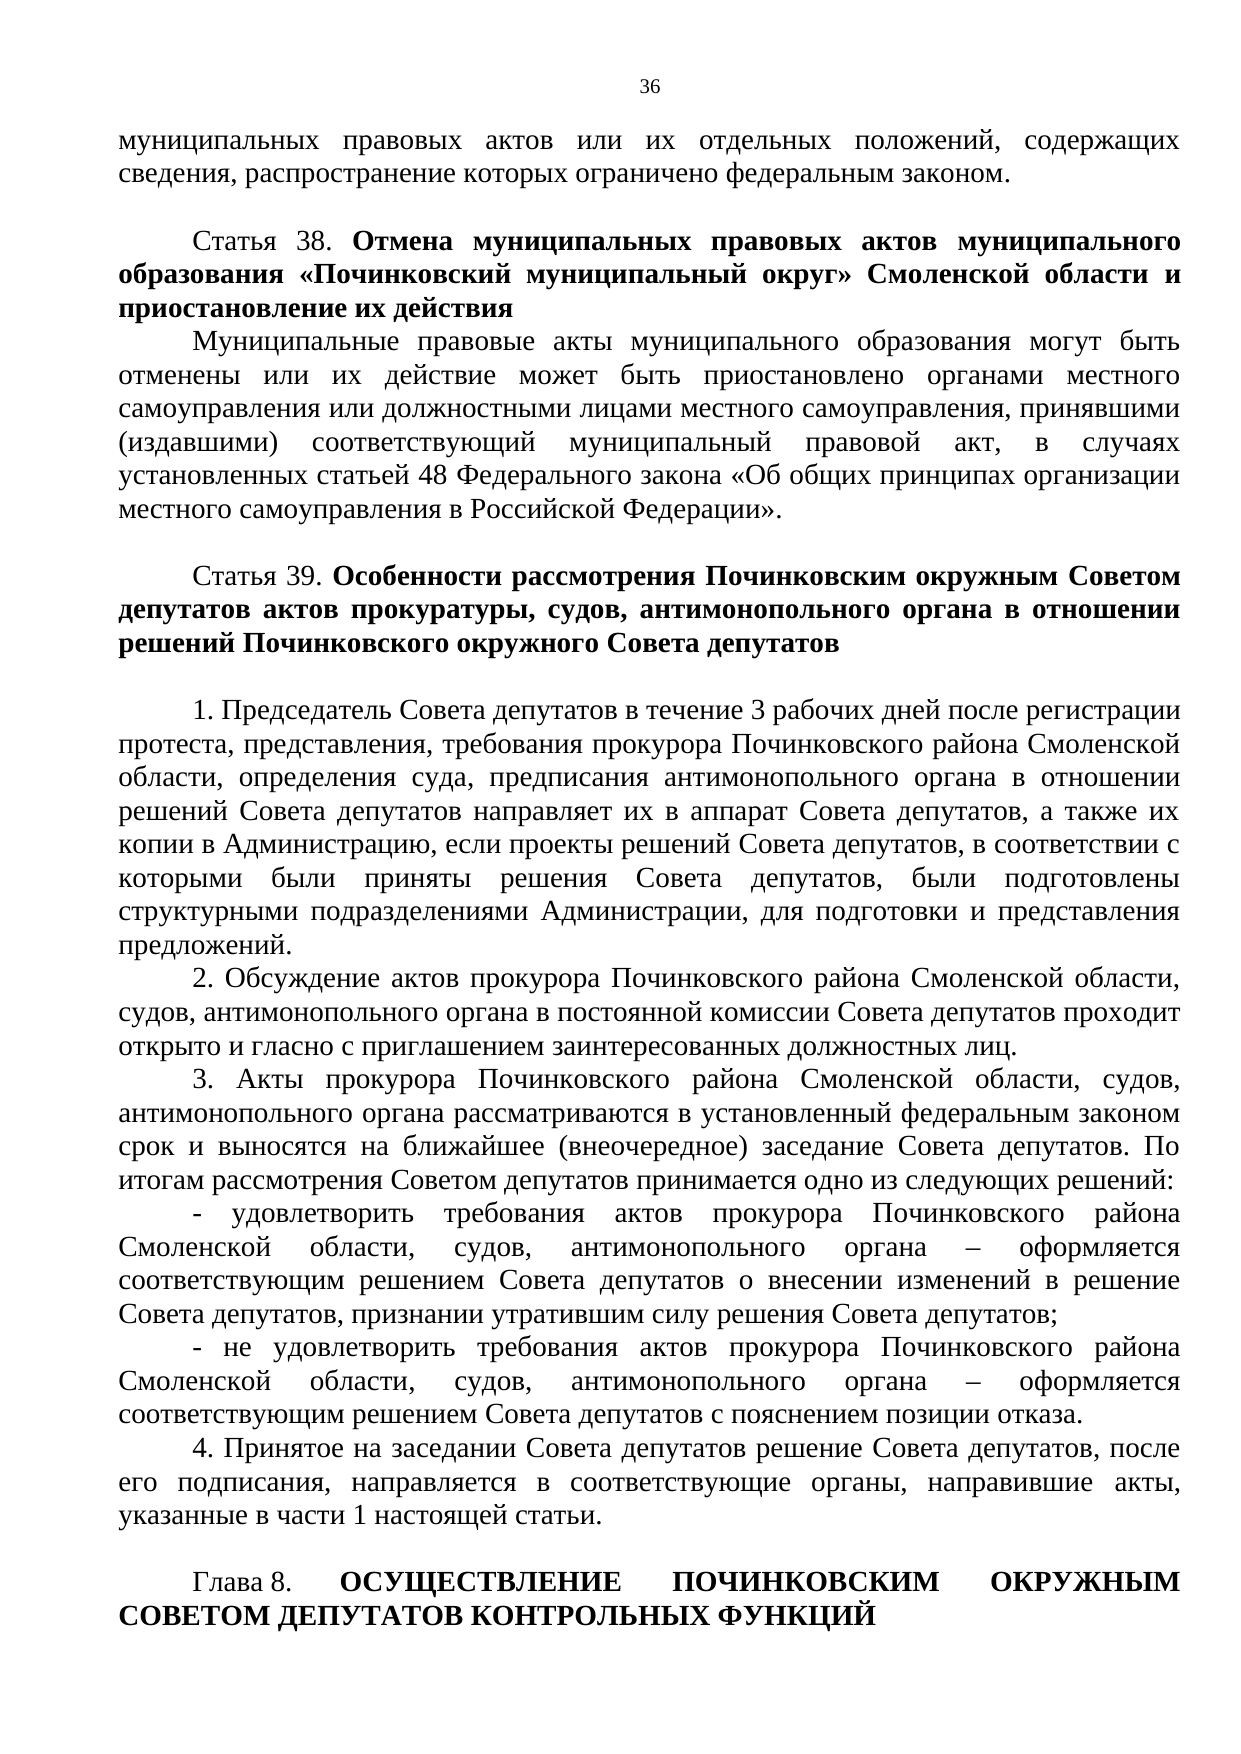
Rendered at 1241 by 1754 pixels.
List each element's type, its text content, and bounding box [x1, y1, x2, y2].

text - удовлетворить требования актов прокурора Починковского района Смоленской области, судов, антимонопольного органа – оформляется соответствующим решением Совета депутатов о внесении изменений в решение Совета депутатов, признании утратившим силу решения Совета депутатов; [118, 1195, 1181, 1329]
text Статья 38. Отмена муниципальных правовых актов муниципального образования «Починковский муниципальный округ» Смоленской области и приостановление их действия [118, 223, 1181, 323]
text 4. Принятое на заседании Совета депутатов решение Совета депутатов, после его подписания, направляется в соответствующие органы, направившие акты, указанные в части 1 настоящей статьи. [118, 1430, 1181, 1531]
text Статья 39. Особенности рассмотрения Починковским окружным Советом депутатов актов прокуратуры, судов, антимонопольного органа в отношении решений Починковского окружного Совета депутатов [118, 558, 1181, 659]
text 2. Обсуждение актов прокурора Починковского района Смоленской области, судов, антимонопольного органа в постоянной комиссии Совета депутатов проходит открыто и гласно с приглашением заинтересованных должностных лиц. [118, 961, 1181, 1061]
text Муниципальные правовые акты муниципального образования могут быть отменены или их действие может быть приостановлено органами местного самоуправления или должностными лицами местного самоуправления, принявшими (издавшими) соответствующий муниципальный правовой акт, в случаях установленных статьей 48 Федерального закона «Об общих принципах организации местного самоуправления в Российской Федерации». [118, 323, 1181, 524]
text Глава 8. ОСУЩЕСТВЛЕНИЕ ПОЧИНКОВСКИМ ОКРУЖНЫМ СОВЕТОМ ДЕПУТАТОВ КОНТРОЛЬНЫХ ФУНКЦИЙ [118, 1564, 1181, 1631]
text 1. Председатель Совета депутатов в течение 3 рабочих дней после регистрации протеста, представления, требования прокурора Починковского района Смоленской области, определения суда, предписания антимонопольного органа в отношении решений Совета депутатов направляет их в аппарат Совета депутатов, а также их копии в Администрацию, если проекты решений Совета депутатов, в соответствии с которыми были приняты решения Совета депутатов, были подготовлены структурными подразделениями Администрации, для подготовки и представления предложений. [118, 692, 1181, 961]
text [118, 122, 1181, 189]
text 3. Акты прокурора Починковского района Смоленской области, судов, антимонопольного органа рассматриваются в установленный федеральным законом срок и выносятся на ближайшее (внеочередное) заседание Совета депутатов. По итогам рассмотрения Советом депутатов принимается одно из следующих решений: [118, 1061, 1181, 1195]
text - не удовлетворить требования актов прокурора Починковского района Смоленской области, судов, антимонопольного органа – оформляется соответствующим решением Совета депутатов с пояснением позиции отказа. [118, 1329, 1181, 1430]
